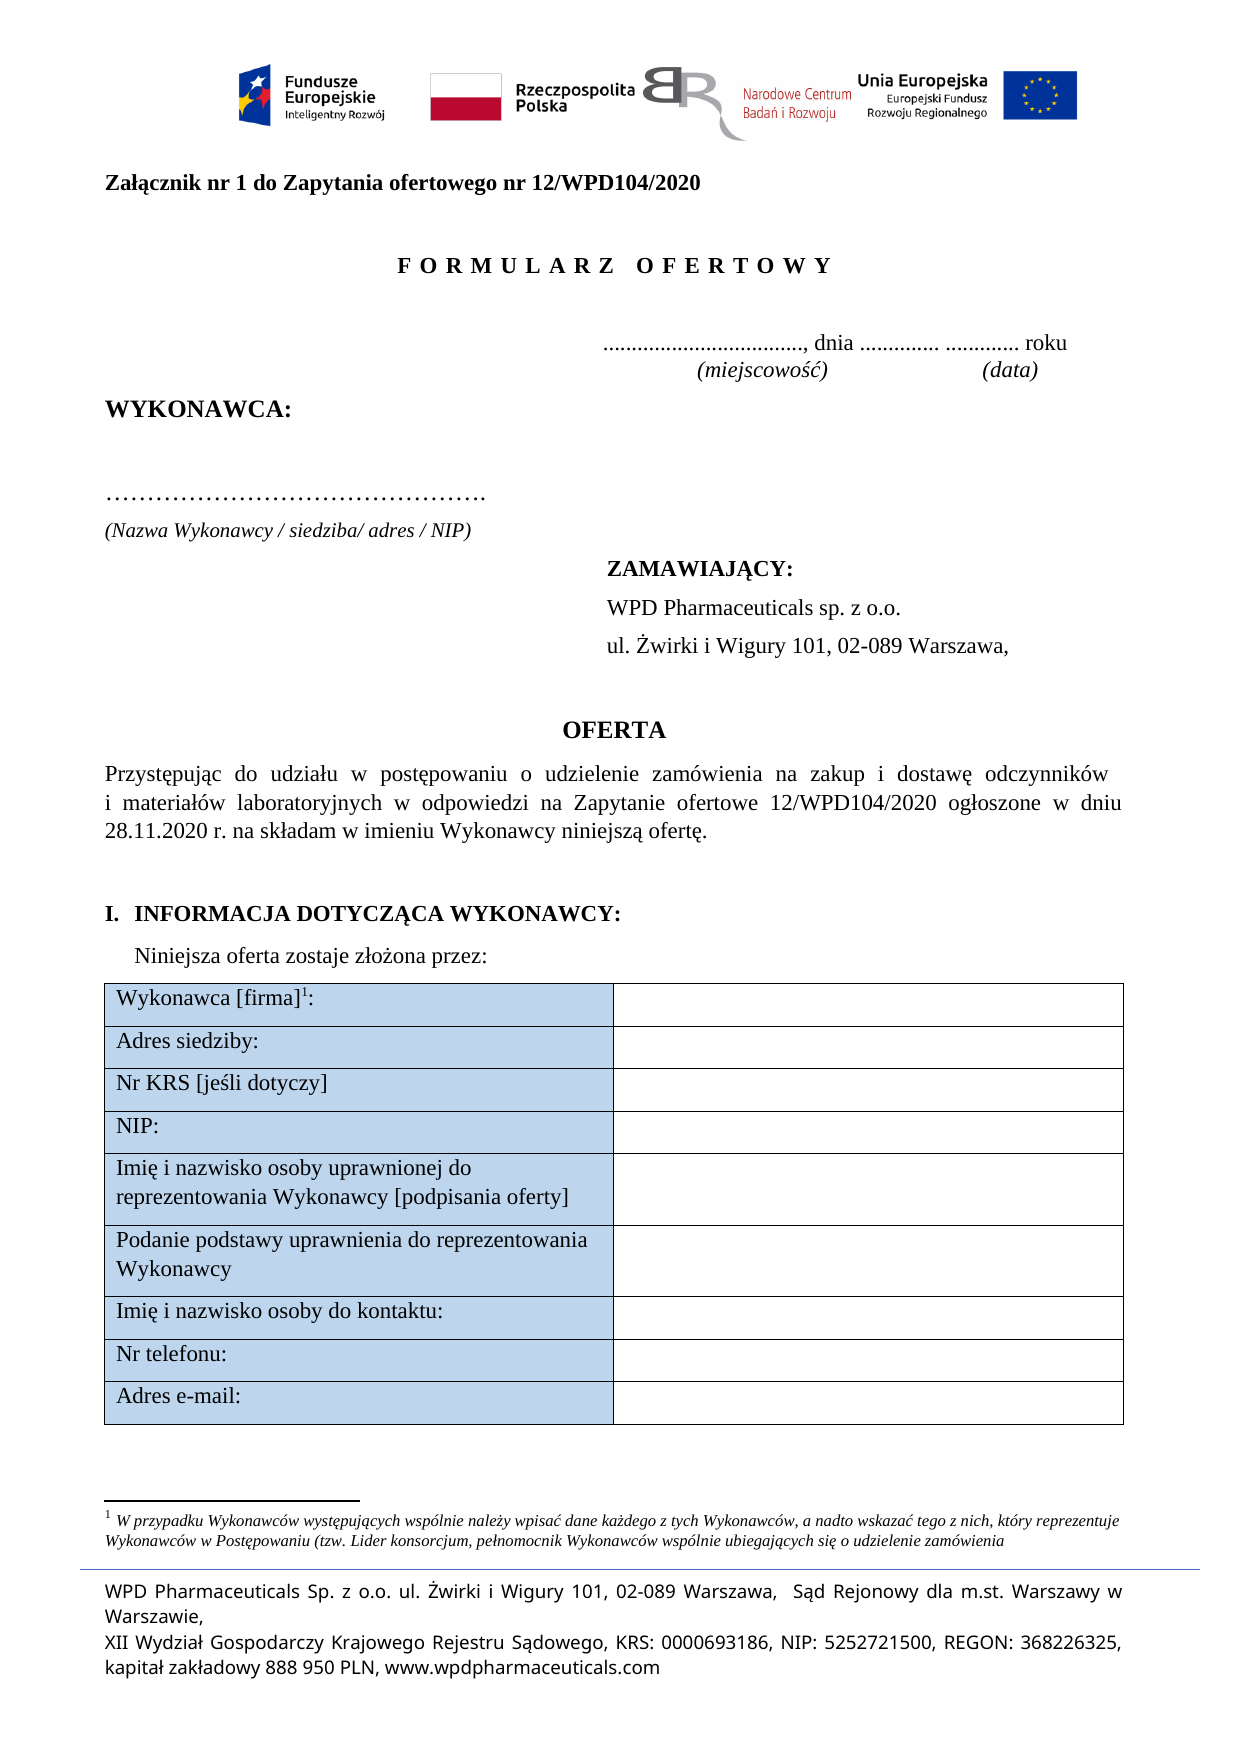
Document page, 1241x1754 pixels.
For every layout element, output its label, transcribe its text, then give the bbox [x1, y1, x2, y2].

text WPD Pharmaceuticals sp. z o.o. [607, 594, 1123, 620]
table_cell Podanie podstawy uprawnienia do reprezentowania Wykonawcy [105, 1226, 613, 1296]
table_cell NIP: [105, 1112, 613, 1153]
table_cell [614, 1154, 1123, 1225]
table_cell Imię i nazwisko osoby uprawnionej do reprezentowania Wykonawcy [podpisania oferty] [105, 1154, 613, 1225]
table_cell [614, 1027, 1123, 1068]
text (Nazwa Wykonawcy / siedziba/ adres / NIP) [104, 518, 1123, 542]
text Przystępując do udziału w postępowaniu o udzielenie zamówienia na zakup i dostawę odczynników i materiałów laboratoryjnych w odpowiedzi na Zapytanie ofertowe 12/WPD104/2020 ogłoszone w dniu 28.11.2020 r. na składam w imieniu Wykonawcy niniejszą ofertę. [104, 759, 1123, 844]
subtitle ..................................., dnia .............. ............. roku [473, 329, 1123, 356]
subtitle OFERTA [104, 716, 1123, 744]
text ………………………………………. [104, 477, 1123, 506]
table_cell Nr KRS [jeśli dotyczy] [105, 1069, 613, 1111]
table_cell [614, 1297, 1123, 1339]
table_header [614, 984, 1123, 1026]
table_cell [614, 1069, 1123, 1111]
table_cell [614, 1112, 1123, 1153]
text Załącznik nr 1 do Zapytania ofertowego nr 12/WPD104/2020 [104, 169, 1123, 195]
list INFORMACJA DOTYCZĄCA WYKONAWCY: [104, 900, 1123, 927]
table_header Wykonawca [firma]: [105, 984, 613, 1026]
table_cell Adres e-mail: [105, 1382, 613, 1424]
text ul. Żwirki i Wigury 101, 02-089 Warszawa, [607, 633, 1123, 659]
table_cell [614, 1382, 1123, 1424]
table_cell Nr telefonu: [105, 1340, 613, 1381]
table_cell Adres siedziby: [105, 1027, 613, 1068]
text FORMULARZ OFERTOWY [104, 252, 1123, 278]
text Niniejsza oferta zostaje złożona przez: [134, 942, 1123, 968]
table_cell Imię i nazwisko osoby do kontaktu: [105, 1297, 613, 1339]
picture [223, 44, 1092, 141]
table_cell [614, 1226, 1123, 1296]
text (miejscowość) (data) [104, 356, 1123, 382]
text ZAMAWIAJĄCY: [607, 555, 1123, 581]
text WYKONAWCA: [104, 394, 1123, 423]
table_cell [614, 1340, 1123, 1381]
